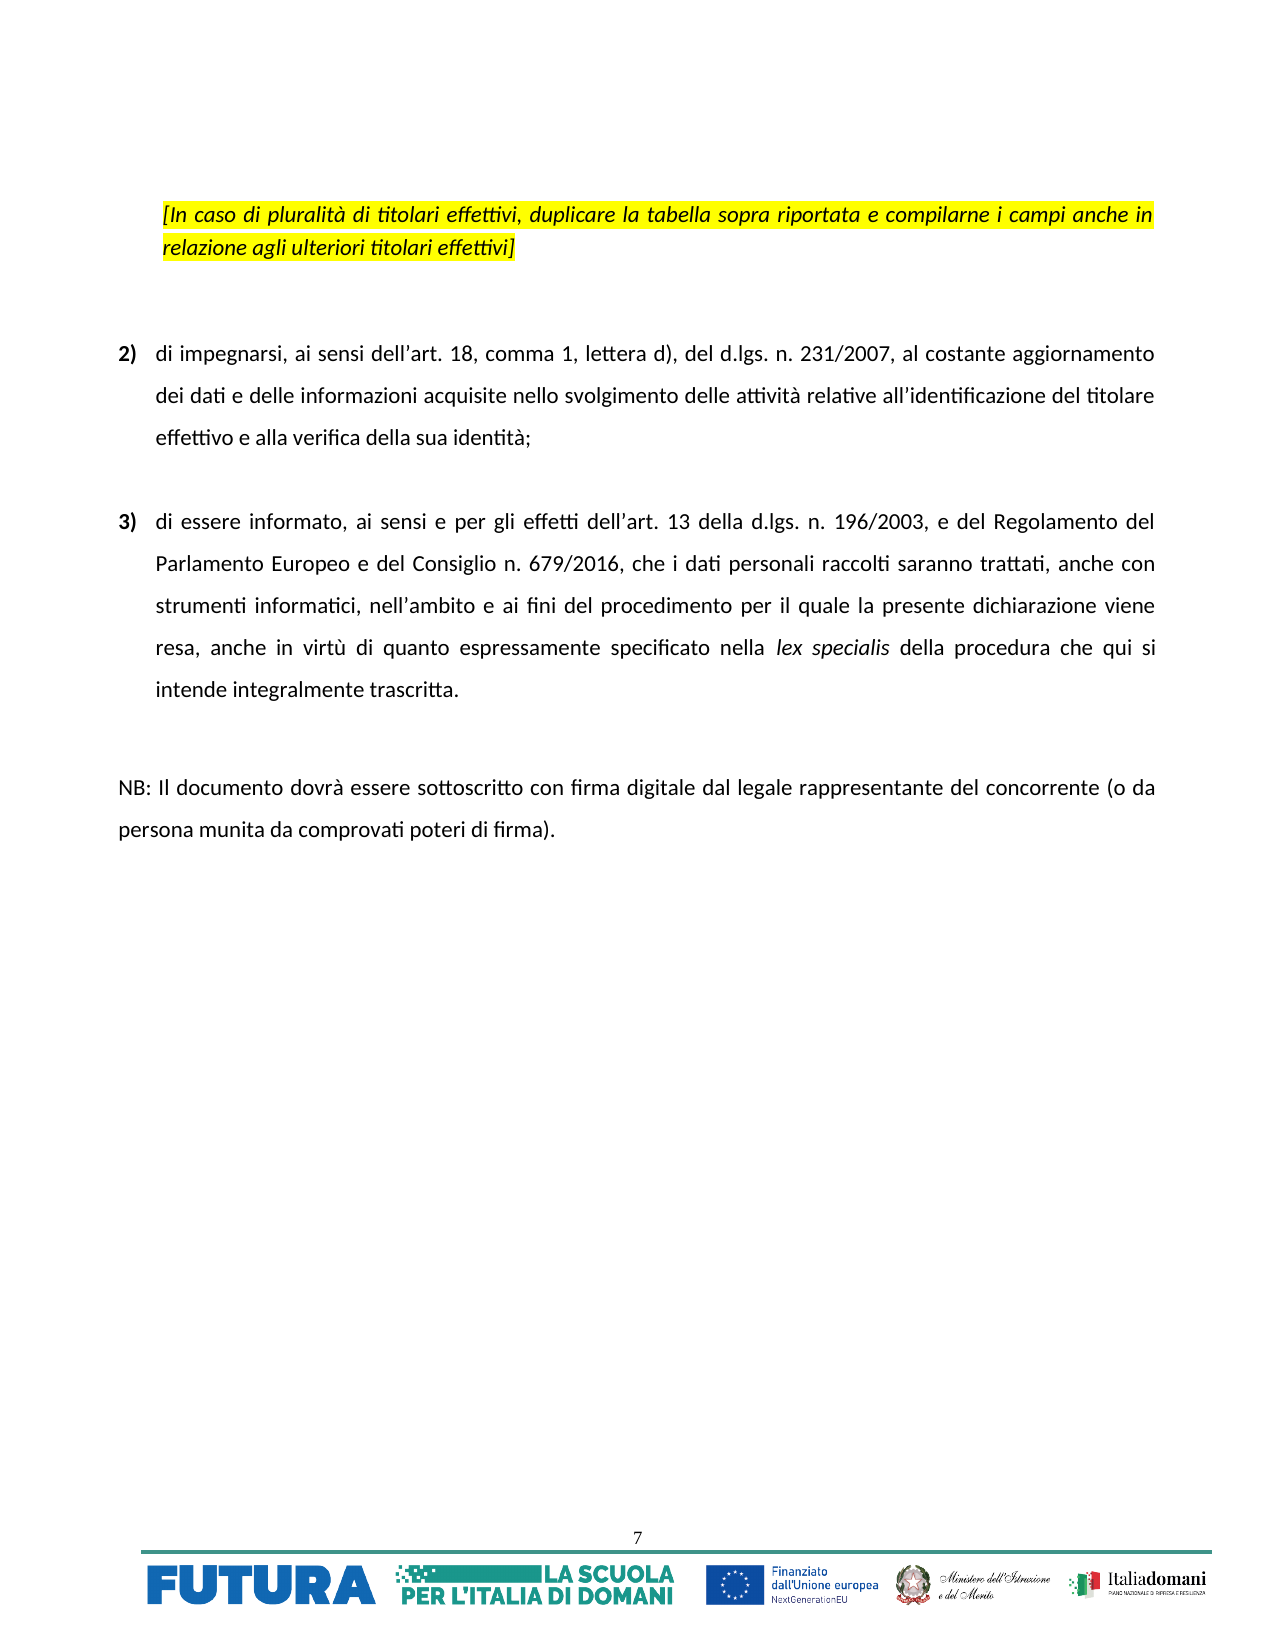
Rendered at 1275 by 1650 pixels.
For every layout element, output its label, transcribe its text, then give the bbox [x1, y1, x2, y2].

picture [145, 1562, 1208, 1608]
list di essere informato, ai sensi e per gli effetti dell’art. 13 della d.lgs. n. 196/2003, e del Regolamento del Parlamento Europeo e del Consiglio n. 679/2016, che i dati personali raccolti saranno trattati, anche con strumenti informatici, nell’ambito e ai fini del procedimento per il quale la presente dichiarazione viene resa, anche in virtù di quanto espressamente specificato nella lex specialis della procedura che qui si intende integralmente trascritta. [118, 507, 1157, 703]
text NB: Il documento dovrà essere sottoscritto con firma digitale dal legale rappresentante del concorrente (o da persona munita da comprovati poteri di firma). [118, 773, 1157, 843]
list di impegnarsi, ai sensi dell’art. 18, comma 1, lettera d), del d.lgs. n. 231/2007, al costante aggiornamento dei dati e delle informazioni acquisite nello svolgimento delle attività relative all’identificazione del titolare effettivo e alla verifica della sua identità; [118, 339, 1157, 451]
text [In caso di pluralità di titolari effettivi, duplicare la tabella sopra riportata e compilarne i campi anche in relazione agli ulteriori titolari effettivi] [162, 201, 1157, 261]
